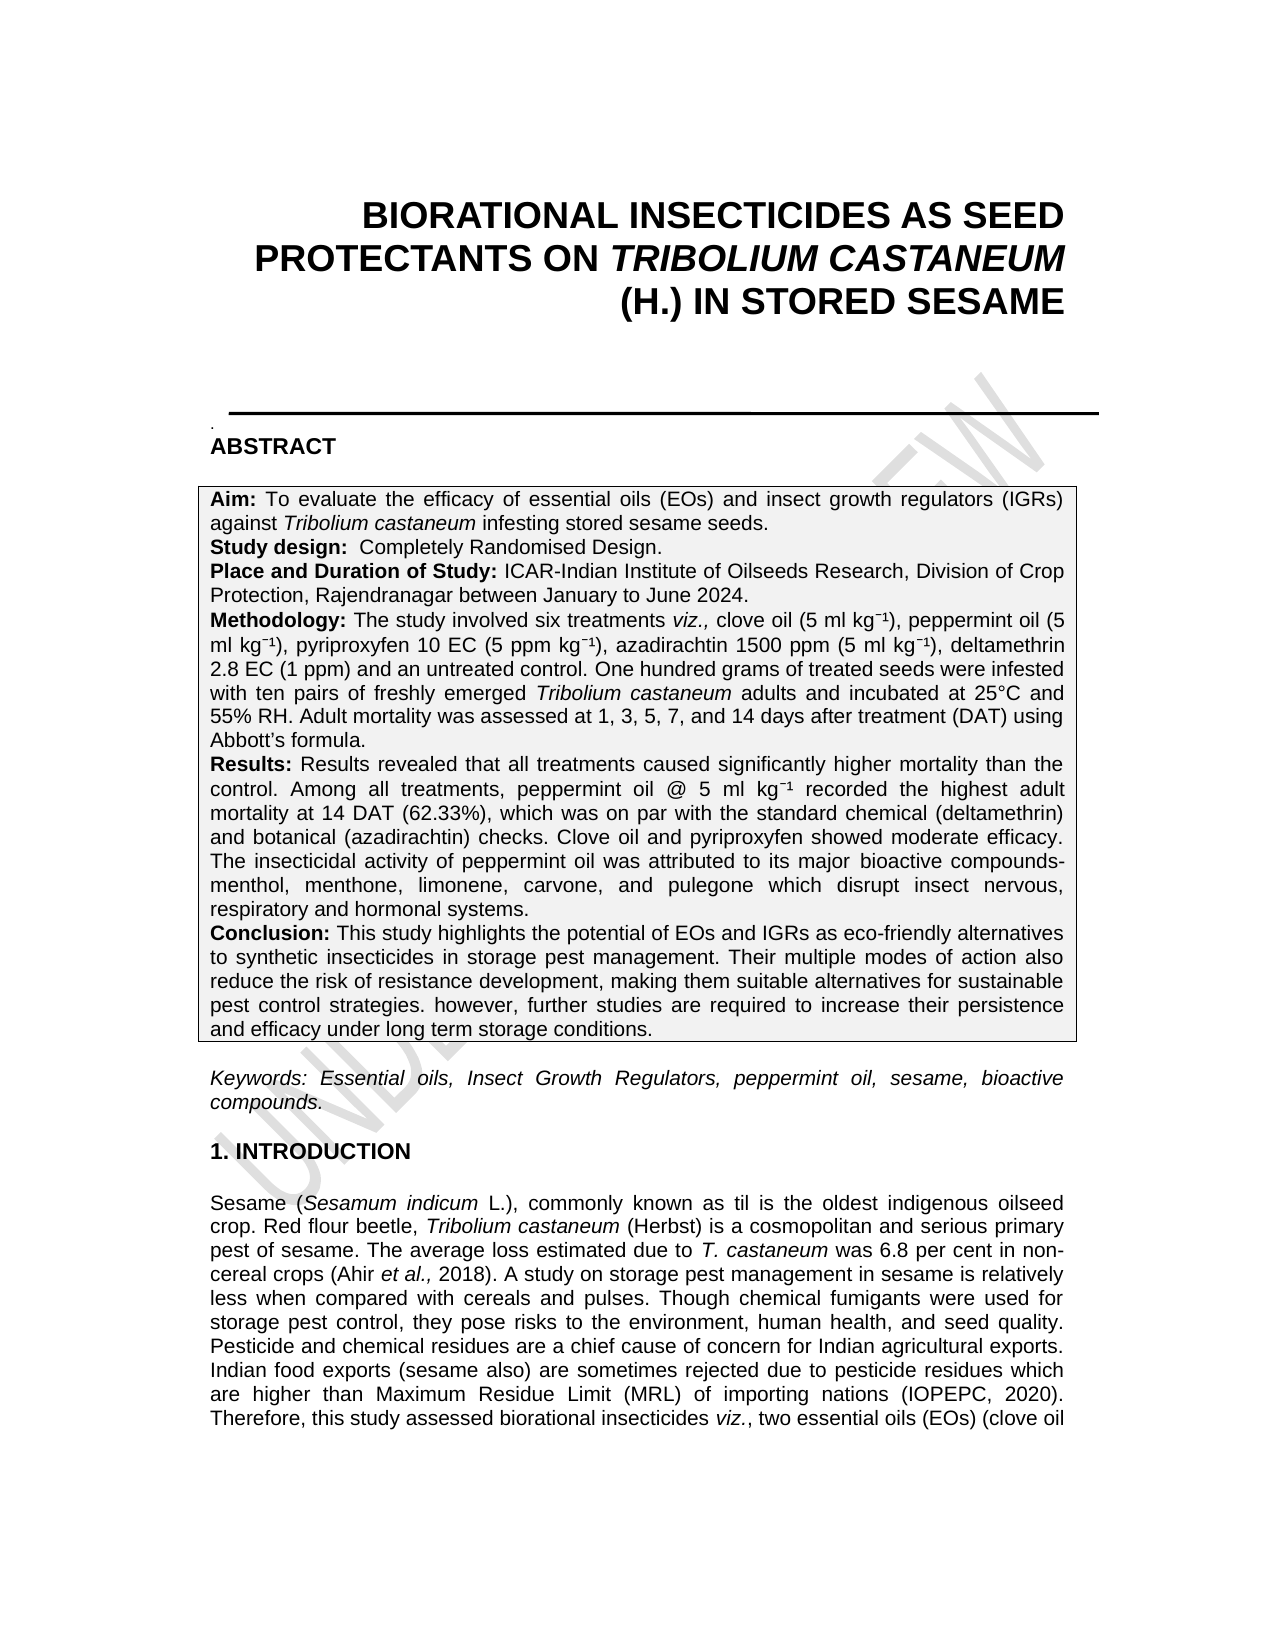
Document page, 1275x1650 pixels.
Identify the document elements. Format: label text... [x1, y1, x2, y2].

text Keywords: Essential oils, Insect Growth Regulators, peppermint oil, sesame, bioactive compounds. [210, 1066, 1065, 1114]
text ABSTRACT [210, 433, 1065, 459]
text . [210, 413, 1065, 433]
text BIORATIONAL INSECTICIDES AS SEED PROTECTANTS ON TRIBOLIUM CASTANEUM (H.) IN STORED SESAME [210, 193, 1065, 322]
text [210, 1190, 1065, 1430]
text 1. INTRODUCTION [210, 1138, 1065, 1164]
table_header Aim: To evaluate the efficacy of essential oils (EOs) and insect growth regulators (IGRs) against Tribolium castaneum infesting stored sesame seeds. Study design: Completely Randomised Design. Place and Duration of Study: ICAR-Indian Institute of Oilseeds Research, Division of Crop Protection, Rajendranagar between January to June 2024. Methodology: The study involved six treatments viz., clove oil (5 ml kg⁻¹), peppermint oil (5 ml kg⁻¹), pyriproxyfen 10 EC (5 ppm kg⁻¹), azadirachtin 1500 ppm (5 ml kg⁻¹), deltamethrin 2.8 EC (1 ppm) and an untreated control. One hundred grams of treated seeds were infested with ten pairs of freshly emerged Tribolium castaneum adults and incubated at 25°C and 55% RH. Adult mortality was assessed at 1, 3, 5, 7, and 14 days after treatment (DAT) using Abbott’s formula. Results: Results revealed that all treatments caused significantly higher mortality than the control. Among all treatments, peppermint oil @ 5 ml kg⁻¹ recorded the highest adult mortality at 14 DAT (62.33%), which was on par with the standard chemical (deltamethrin) and botanical (azadirachtin) checks. Clove oil and pyriproxyfen showed moderate efficacy. The insecticidal activity of peppermint oil was attributed to its major bioactive compounds-menthol, menthone, limonene, carvone, and pulegone which disrupt insect nervous, respiratory and hormonal systems. Conclusion: This study highlights the potential of EOs and IGRs as eco-friendly alternatives to synthetic insecticides in storage pest management. Their multiple modes of action also reduce the risk of resistance development, making them suitable alternatives for sustainable pest control strategies. however, further studies are required to increase their persistence and efficacy under long term storage conditions. [199, 487, 1076, 1041]
